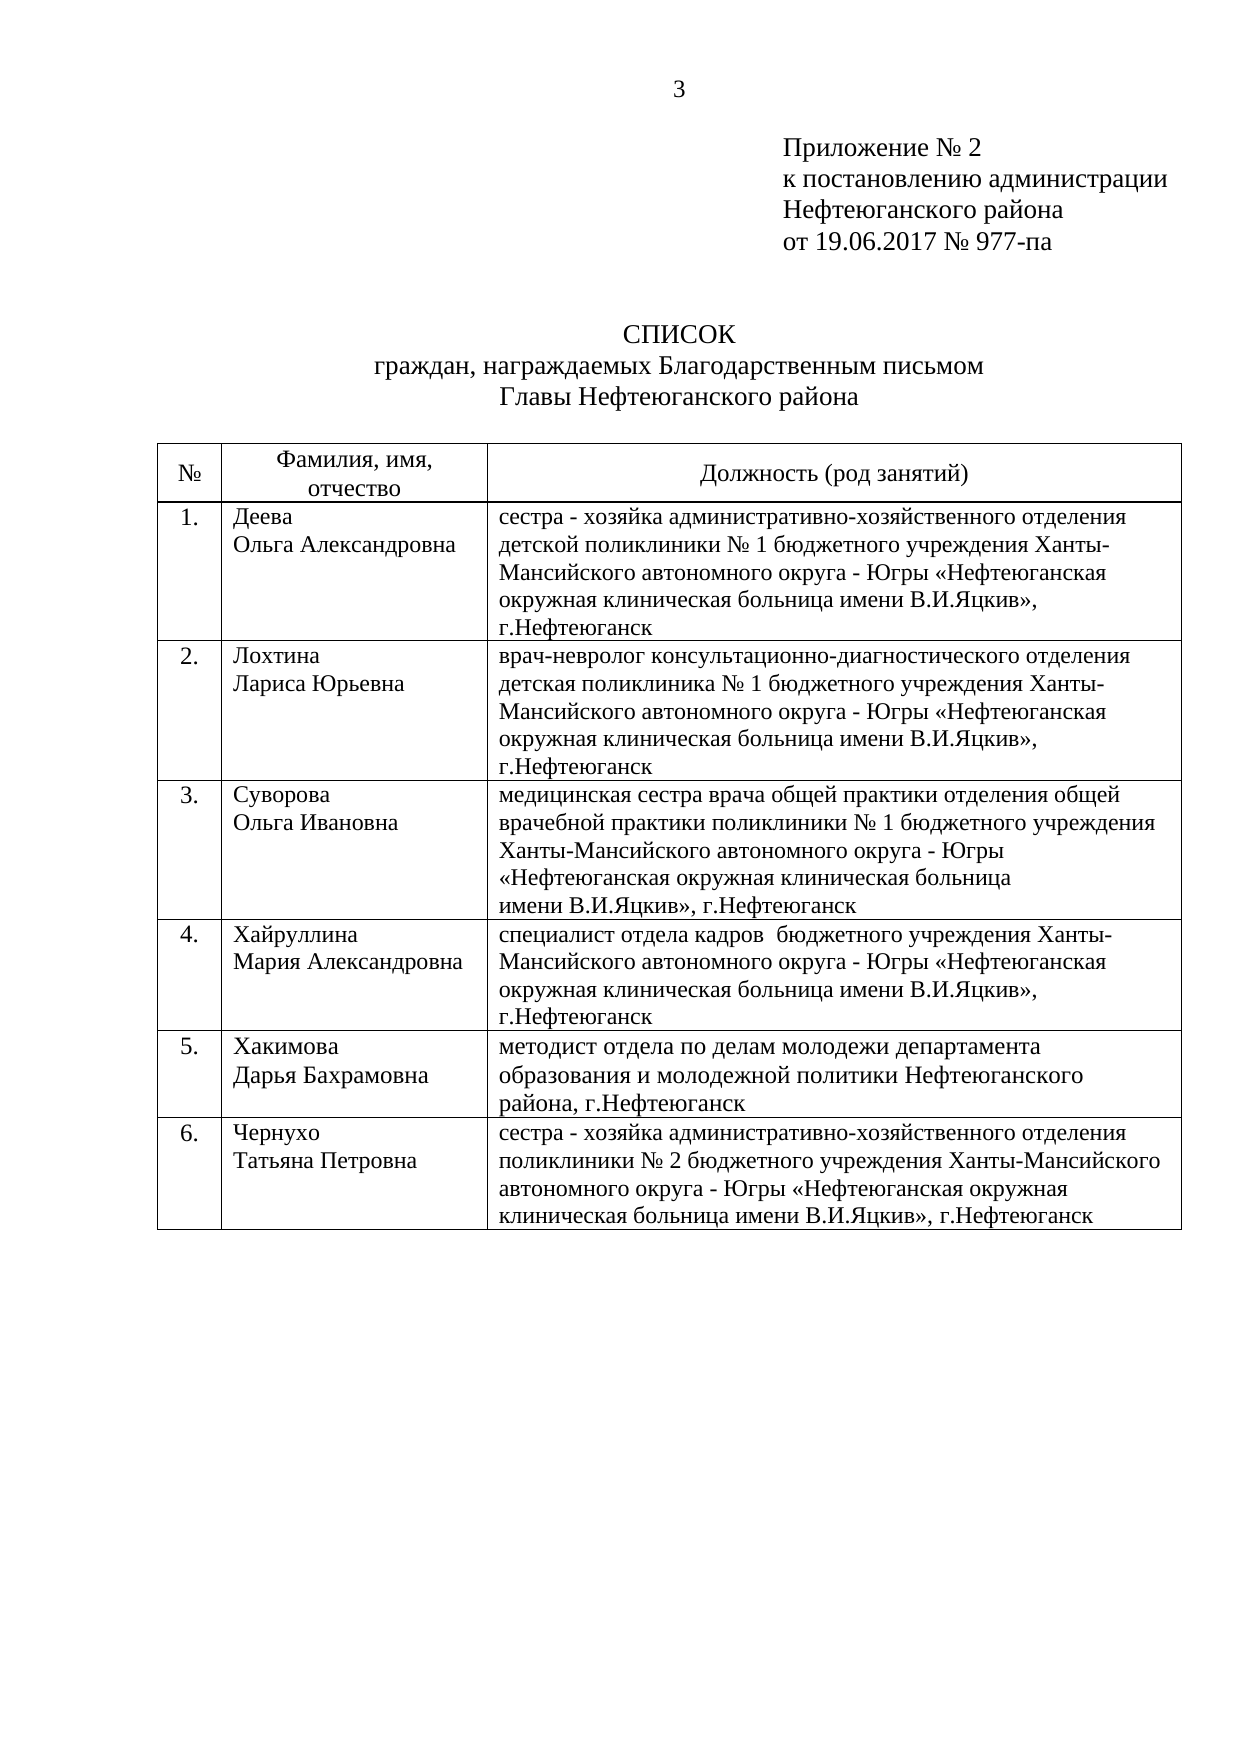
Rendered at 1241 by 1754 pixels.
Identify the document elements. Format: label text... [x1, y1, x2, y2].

table_cell Хакимова Дарья Бахрамовна [222, 1031, 487, 1117]
text Нефтеюганского района [783, 194, 1181, 225]
table_cell Лохтина Лариса Юрьевна [222, 641, 487, 779]
table_cell [158, 503, 221, 640]
table_cell [158, 1118, 221, 1229]
table_header Фамилия, имя, отчество [222, 444, 487, 501]
table_cell [158, 920, 221, 1030]
table_cell сестра - хозяйка административно-хозяйственного отделения детской поликлиники № 1 бюджетного учреждения Ханты-Мансийского автономного округа - Югры «Нефтеюганская окружная клиническая больница имени В.И.Яцкив», г.Нефтеюганск [488, 503, 1181, 640]
table_cell сестра - хозяйка административно-хозяйственного отделения поликлиники № 2 бюджетного учреждения Ханты-Мансийского автономного округа - Югры «Нефтеюганская окружная клиническая больница имени В.И.Яцкив», г.Нефтеюганск [488, 1118, 1181, 1229]
table_cell [158, 1031, 221, 1117]
table_cell методист отдела по делам молодежи департамента образования и молодежной политики Нефтеюганского района, г.Нефтеюганск [488, 1031, 1181, 1117]
table_cell медицинская сестра врача общей практики отделения общей врачебной практики поликлиники № 1 бюджетного учреждения Ханты-Мансийского автономного округа - Югры «Нефтеюганская окружная клиническая больница имени В.И.Яцкив», г.Нефтеюганск [488, 781, 1181, 918]
text от 19.06.2017 № 977-па [783, 225, 1181, 256]
text СПИСОК [177, 318, 1181, 349]
table_cell [158, 641, 221, 779]
table_cell [158, 781, 221, 918]
text Приложение № 2 [783, 131, 1181, 162]
table_header Должность (род занятий) [488, 444, 1181, 501]
text Главы Нефтеюганского района [177, 381, 1181, 412]
text граждан, награждаемых Благодарственным письмом [177, 349, 1181, 381]
table_cell Хайруллина Мария Александровна [222, 920, 487, 1030]
table_cell Чернухо Татьяна Петровна [222, 1118, 487, 1229]
table_header № [158, 444, 221, 501]
table_cell специалист отдела кадров бюджетного учреждения Ханты-Мансийского автономного округа - Югры «Нефтеюганская окружная клиническая больница имени В.И.Яцкив», г.Нефтеюганск [488, 920, 1181, 1030]
table_cell врач-невролог консультационно-диагностического отделения детская поликлиника № 1 бюджетного учреждения Ханты-Мансийского автономного округа - Югры «Нефтеюганская окружная клиническая больница имени В.И.Яцкив», г.Нефтеюганск [488, 641, 1181, 779]
text к постановлению администрации [783, 162, 1181, 194]
table_cell Деева Ольга Александровна [222, 503, 487, 640]
table_cell Суворова Ольга Ивановна [222, 781, 487, 918]
